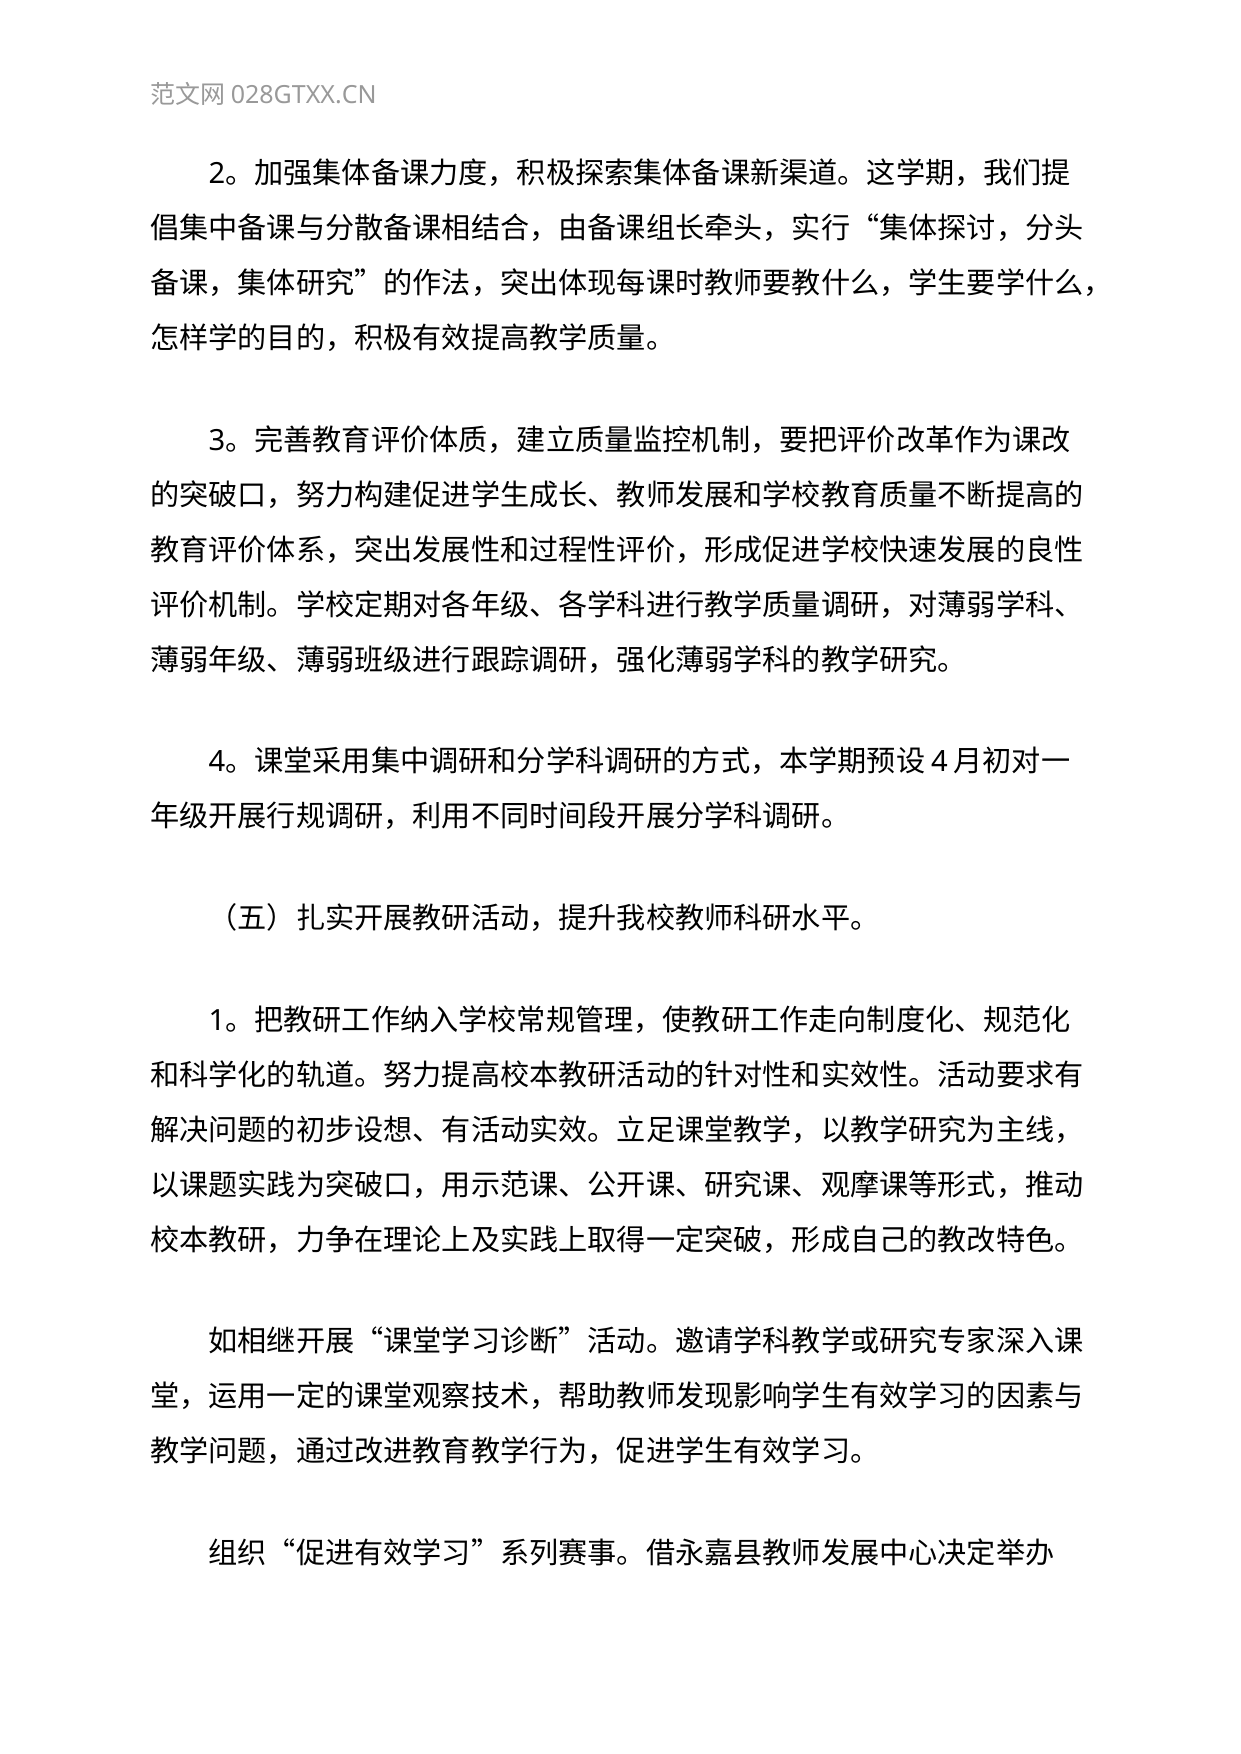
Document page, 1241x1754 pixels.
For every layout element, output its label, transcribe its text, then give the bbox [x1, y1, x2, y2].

text 1。把教研工作纳入学校常规管理，使教研工作走向制度化、规范化和科学化的轨道。努力提高校本教研活动的针对性和实效性。活动要求有解决问题的初步设想、有活动实效。立足课堂教学，以教学研究为主线，以课题实践为突破口，用示范课、公开课、研究课、观摩课等形式，推动校本教研，力争在理论上及实践上取得一定突破，形成自己的教改特色。 [150, 997, 1090, 1258]
text 2。加强集体备课力度，积极探索集体备课新渠道。这学期，我们提倡集中备课与分散备课相结合，由备课组长牵头，实行“集体探讨，分头备课，集体研究”的作法，突出体现每课时教师要教什么，学生要学什么，怎样学的目的，积极有效提高教学质量。 [150, 150, 1090, 357]
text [150, 1529, 1090, 1572]
text 4。课堂采用集中调研和分学科调研的方式，本学期预设4月初对一年级开展行规调研，利用不同时间段开展分学科调研。 [150, 738, 1090, 835]
text （五）扎实开展教研活动，提升我校教师科研水平。 [150, 895, 1090, 937]
text 如相继开展“课堂学习诊断”活动。邀请学科教学或研究专家深入课堂，运用一定的课堂观察技术，帮助教师发现影响学生有效学习的因素与教学问题，通过改进教育教学行为，促进学生有效学习。 [150, 1318, 1090, 1470]
text 3。完善教育评价体质，建立质量监控机制，要把评价改革作为课改的突破口，努力构建促进学生成长、教师发展和学校教育质量不断提高的教育评价体系，突出发展性和过程性评价，形成促进学校快速发展的良性评价机制。学校定期对各年级、各学科进行教学质量调研，对薄弱学科、薄弱年级、薄弱班级进行跟踪调研，强化薄弱学科的教学研究。 [150, 417, 1090, 678]
